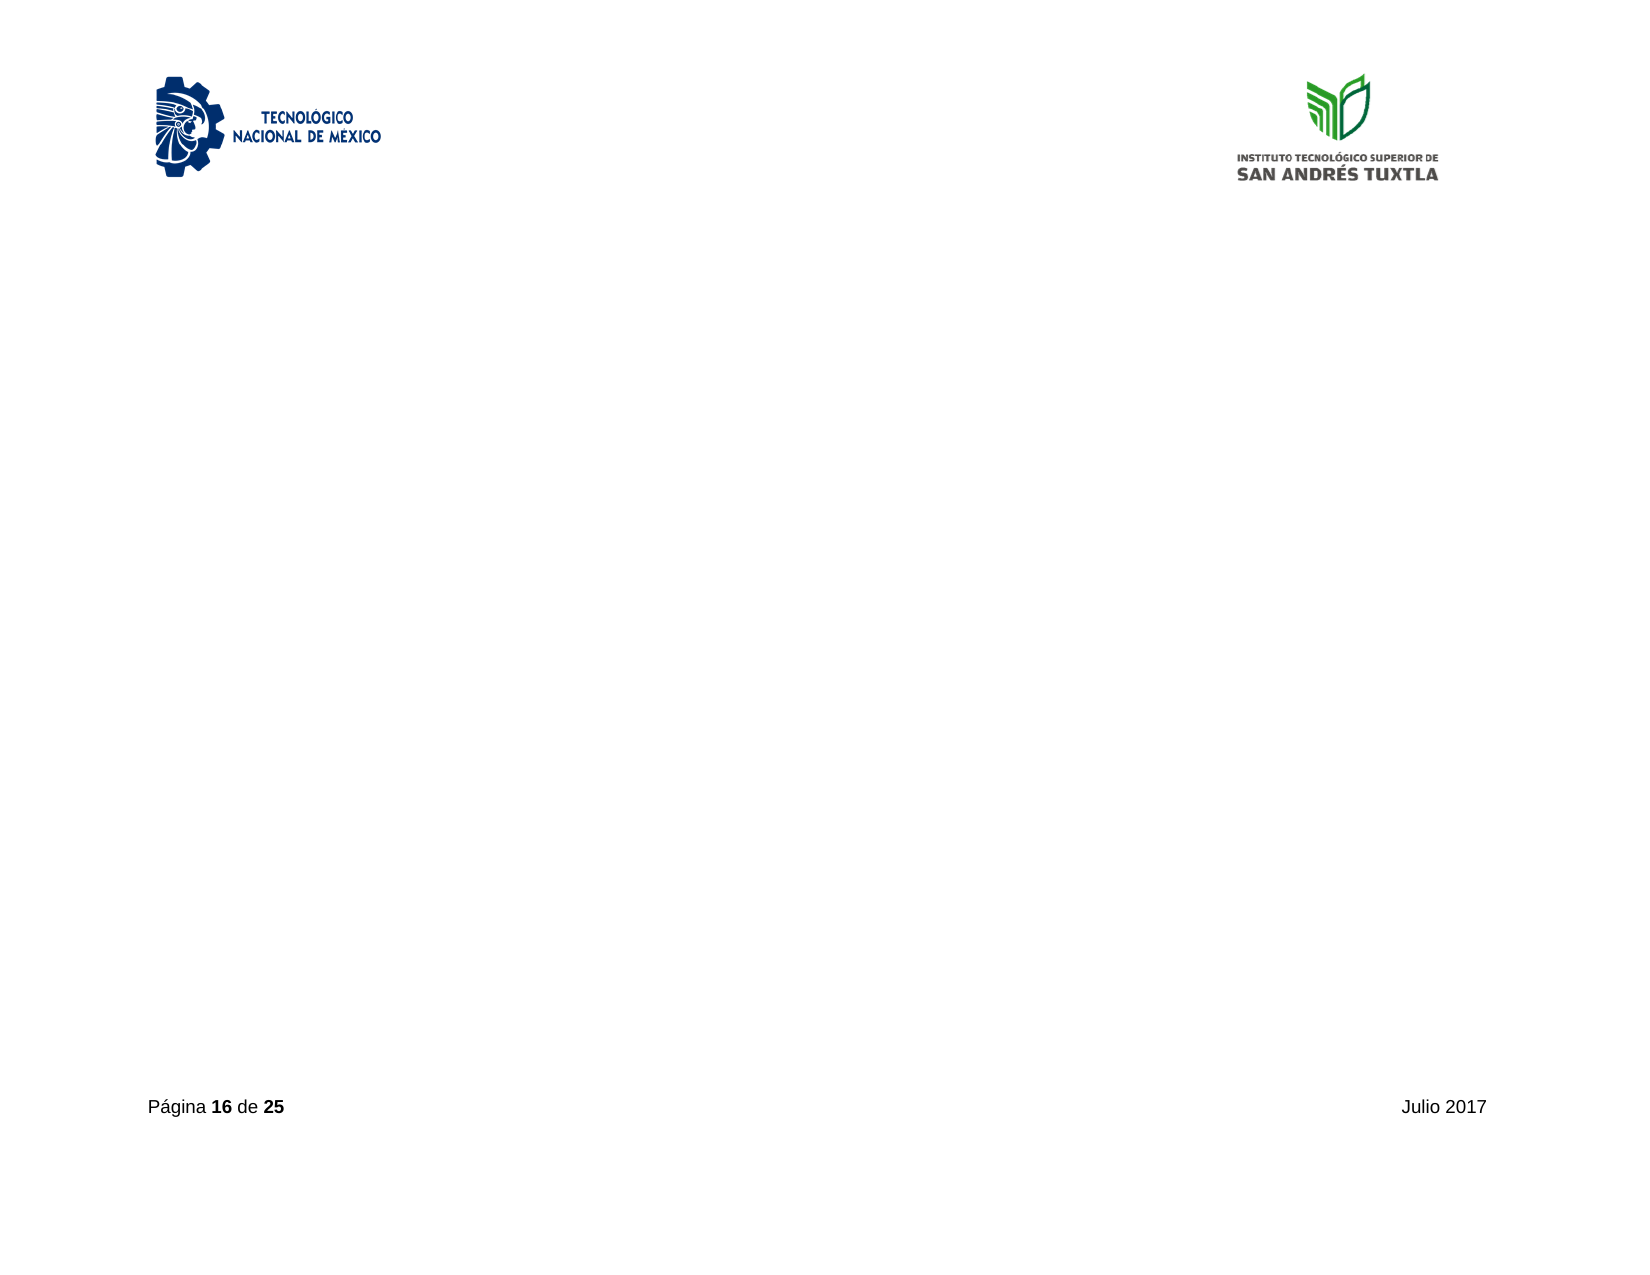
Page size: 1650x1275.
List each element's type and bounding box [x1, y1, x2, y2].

picture [147, 73, 1454, 181]
